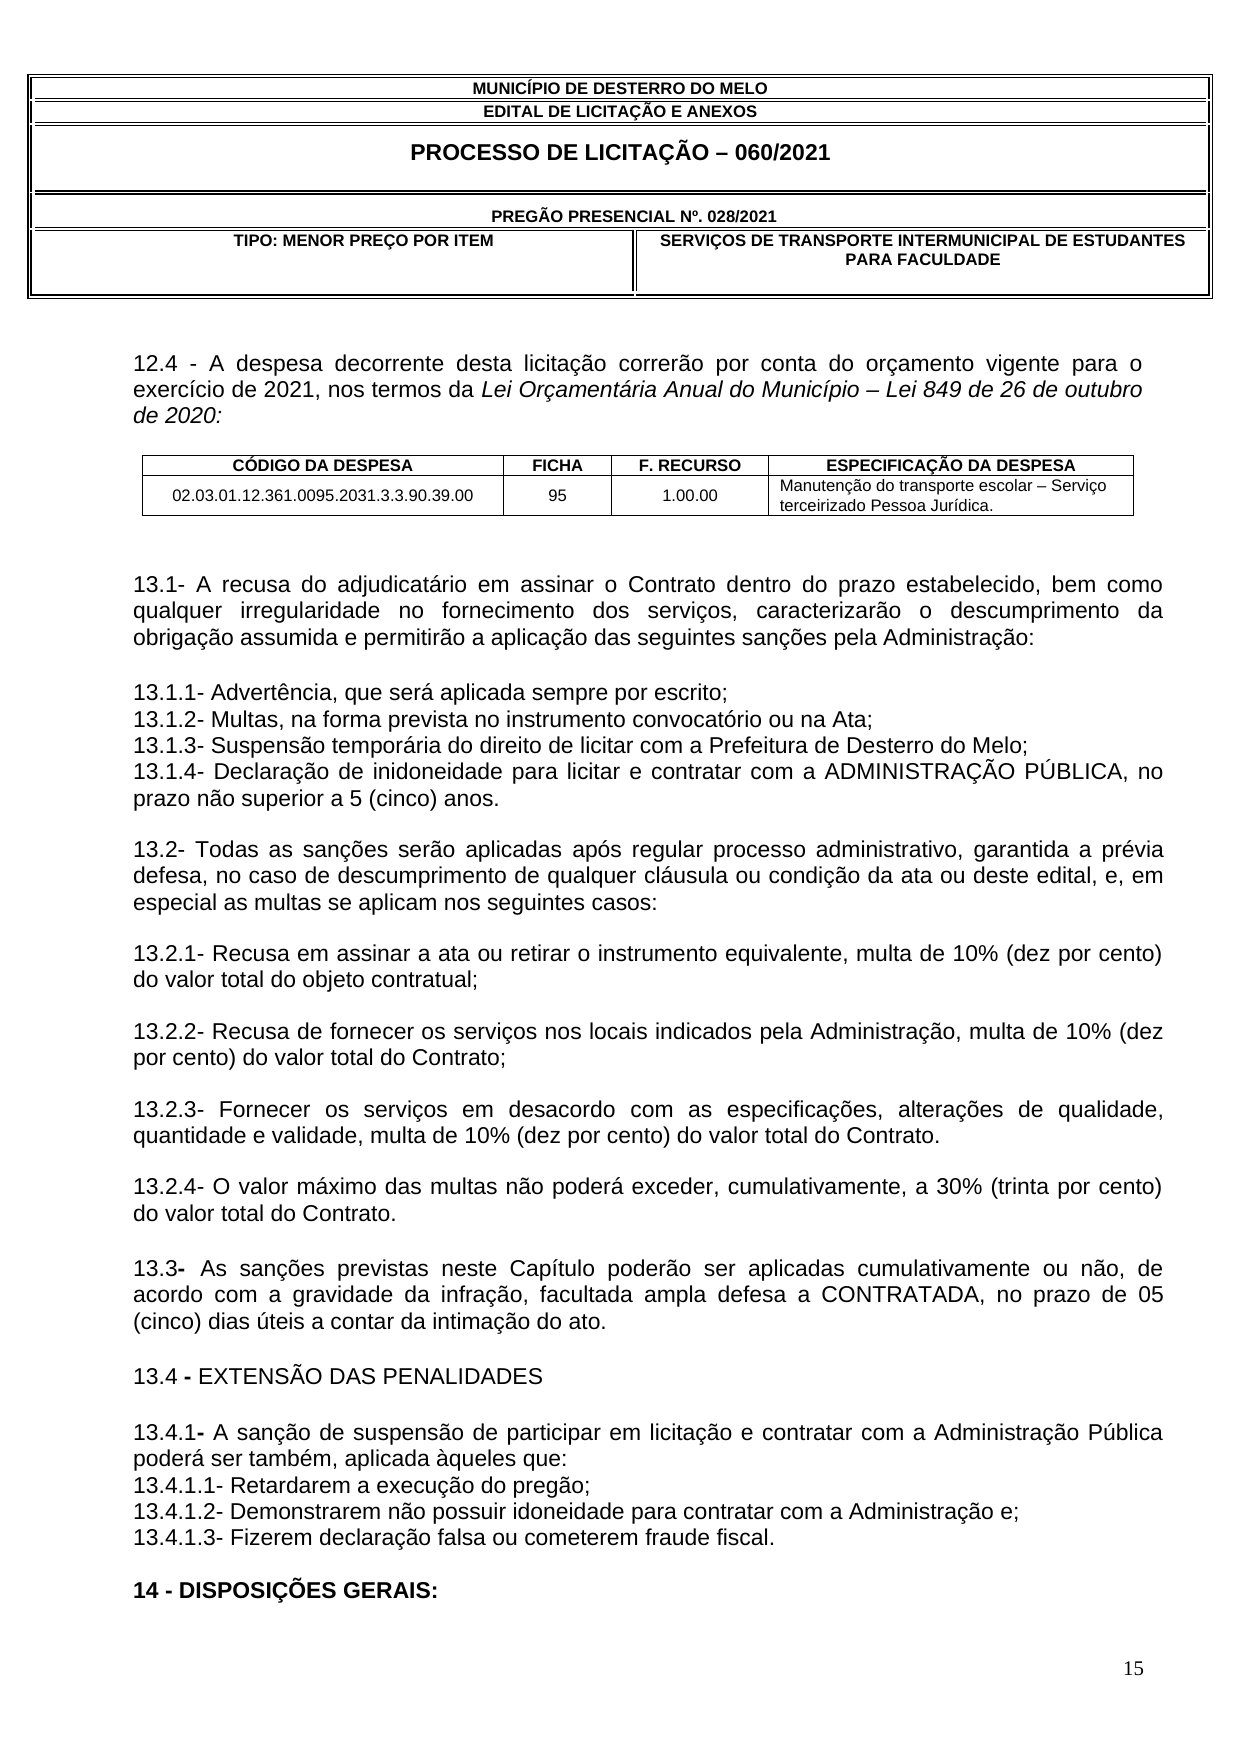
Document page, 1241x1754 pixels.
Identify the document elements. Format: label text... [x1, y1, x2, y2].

text 13.1.2- Multas, na forma prevista no instrumento convocatório ou na Ata; [133, 706, 1164, 732]
table_cell 1.00.00 [612, 476, 768, 514]
text 13.1.4- Declaração de inidoneidade para licitar e contratar com a ADMINISTRAÇÃO PÚBLICA, no prazo não superior a 5 (cinco) anos. [133, 758, 1164, 811]
text 13.1.1- Advertência, que será aplicada sempre por escrito; [133, 679, 1164, 706]
table_header CÓDIGO DA DESPESA [143, 456, 503, 475]
text 13.2.4- O valor máximo das multas não poderá exceder, cumulativamente, a 30% (trinta por cento) do valor total do Contrato. [133, 1173, 1164, 1226]
text 13.4 - EXTENSÃO DAS PENALIDADES [133, 1363, 1164, 1390]
text 13.4.1.3- Fizerem declaração falsa ou cometerem fraude fiscal. [133, 1524, 1164, 1551]
table_header FICHA [504, 456, 611, 475]
text 14 - DISPOSIÇÕES GERAIS: [133, 1577, 1164, 1603]
text 13.3- As sanções previstas neste Capítulo poderão ser aplicadas cumulativamente ou não, de acordo com a gravidade da infração, facultada ampla defesa a CONTRATADA, no prazo de 05 (cinco) dias úteis a contar da intimação do ato. [133, 1255, 1164, 1334]
table_header F. RECURSO [612, 456, 768, 475]
table_cell 02.03.01.12.361.0095.2031.3.3.90.39.00 [143, 476, 503, 514]
text 13.4.1.2- Demonstrarem não possuir idoneidade para contratar com a Administração e; [133, 1498, 1164, 1524]
text 13.4.1- A sanção de suspensão de participar em licitação e contratar com a Administração Pública poderá ser também, aplicada àqueles que: [133, 1419, 1164, 1472]
text 13.2.1- Recusa em assinar a ata ou retirar o instrumento equivalente, multa de 10% (dez por cento) do valor total do objeto contratual; [133, 940, 1164, 993]
text 13.1.3- Suspensão temporária do direito de licitar com a Prefeitura de Desterro do Melo; [133, 732, 1164, 758]
text 13.1- A recusa do adjudicatário em assinar o Contrato dentro do prazo estabelecido, bem como qualquer irregularidade no fornecimento dos serviços, caracterizarão o descumprimento da obrigação assumida e permitirão a aplicação das seguintes sanções pela Administração: [133, 571, 1164, 650]
text 12.4 - A despesa decorrente desta licitação correrão por conta do orçamento vigente para o exercício de 2021, nos termos da Lei Orçamentária Anual do Município – Lei 849 de 26 de outubro de 2020: [133, 349, 1144, 428]
text 13.2- Todas as sanções serão aplicadas após regular processo administrativo, garantida a prévia defesa, no caso de descumprimento de qualquer cláusula ou condição da ata ou deste edital, e, em especial as multas se aplicam nos seguintes casos: [133, 836, 1164, 915]
table_cell 95 [504, 476, 611, 514]
text 13.2.3- Fornecer os serviços em desacordo com as especificações, alterações de qualidade, quantidade e validade, multa de 10% (dez por cento) do valor total do Contrato. [133, 1096, 1164, 1148]
table_cell Manutenção do transporte escolar – Serviço terceirizado Pessoa Jurídica. [769, 476, 1133, 514]
table_header ESPECIFICAÇÃO DA DESPESA [769, 456, 1133, 475]
text 13.4.1.1- Retardarem a execução do pregão; [133, 1472, 1164, 1498]
text 13.2.2- Recusa de fornecer os serviços nos locais indicados pela Administração, multa de 10% (dez por cento) do valor total do Contrato; [133, 1018, 1164, 1071]
